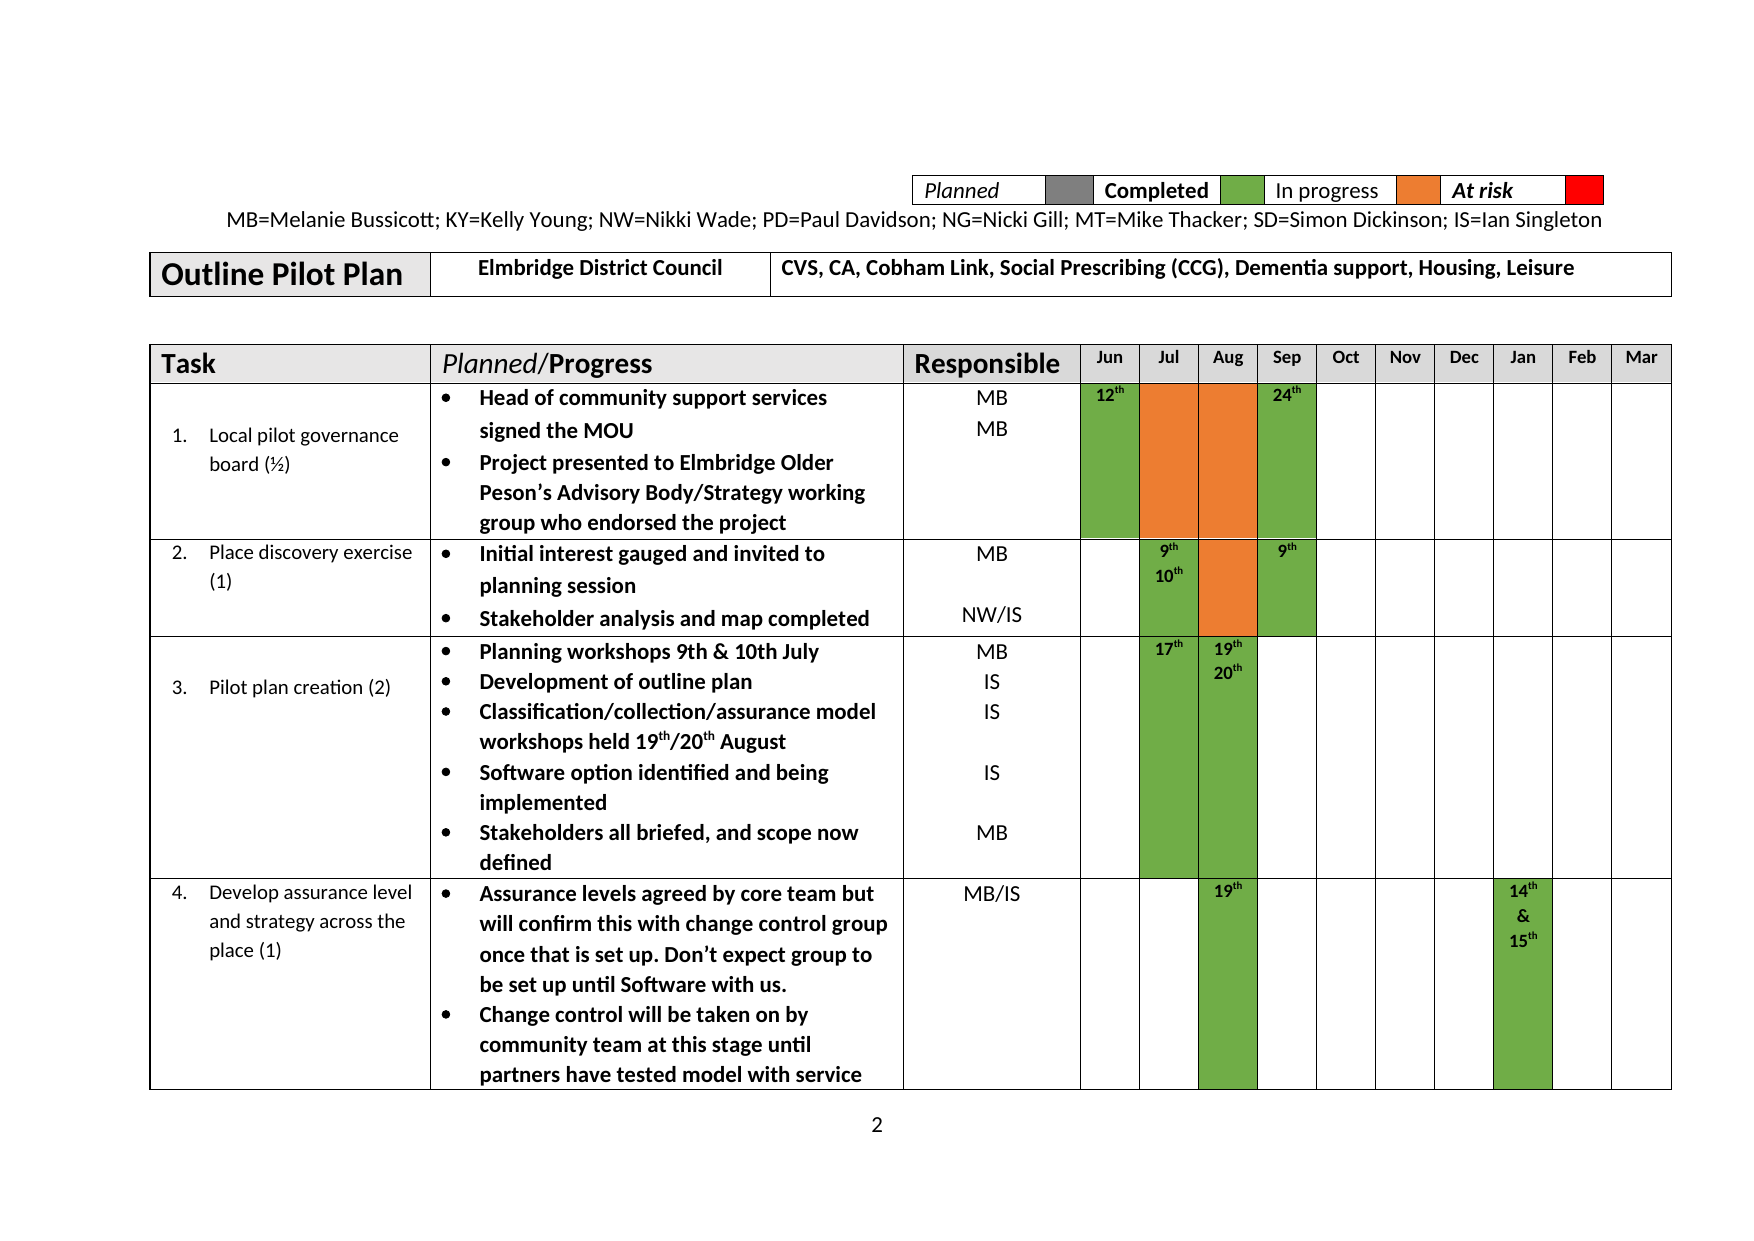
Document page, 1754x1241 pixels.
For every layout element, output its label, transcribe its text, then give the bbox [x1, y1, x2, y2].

table_cell Planning workshops 9th & 10th July Development of outline plan Classification/collection/assurance model workshops held 19th/20th August Software option identified and being implemented Stakeholders all briefed, and scope now defined [431, 637, 903, 878]
table_cell [1612, 384, 1671, 538]
table_cell MB NW/IS [904, 540, 1080, 636]
table_cell [1199, 384, 1257, 538]
table_cell [1258, 637, 1316, 878]
table_header Planned [913, 176, 1045, 204]
table_header Sep [1258, 345, 1316, 382]
table_header Oct [1317, 345, 1375, 382]
table_header [1566, 176, 1603, 204]
table_cell [1553, 540, 1611, 636]
table_cell [1612, 637, 1671, 878]
table_cell MB IS IS IS MB [904, 637, 1080, 878]
table_header Elmbridge District Council [431, 253, 770, 296]
table_cell [1140, 879, 1198, 1089]
table_cell [1376, 540, 1434, 636]
table_cell [1376, 384, 1434, 538]
table_cell [1435, 540, 1493, 636]
table_cell [1494, 540, 1552, 636]
table_cell Place discovery exercise (1) [151, 540, 430, 636]
table_cell Pilot plan creation (2) [151, 637, 430, 878]
table_header Responsible [904, 345, 1080, 382]
table_cell Initial interest gauged and invited to planning session Stakeholder analysis and map completed [431, 540, 903, 636]
table_cell Local pilot governance board (½) [151, 384, 430, 538]
table_header Planned/Progress [431, 345, 903, 382]
table_header [1046, 176, 1093, 204]
table_header Feb [1553, 345, 1611, 382]
table_cell [1317, 540, 1375, 636]
table_header Outline Pilot Plan [151, 253, 430, 296]
table_cell [1081, 637, 1139, 878]
table_cell 9th 10th [1140, 540, 1198, 636]
table_cell 19th 20th [1199, 637, 1257, 878]
table_cell [1494, 384, 1552, 538]
table_cell [1317, 384, 1375, 538]
table_header Jun [1081, 345, 1139, 382]
text MB=Melanie Bussicott; KY=Kelly Young; NW=Nikki Wade; PD=Paul Davidson; NG=Nicki Gill; MT=Mike Thacker; SD=Simon Dickinson; IS=Ian Singleton [150, 205, 1604, 233]
table_cell MB MB [904, 384, 1080, 538]
table_header [1221, 176, 1264, 204]
table_cell [1435, 879, 1493, 1089]
table_cell [1612, 540, 1671, 636]
table_cell [1376, 637, 1434, 878]
table_header Task [151, 345, 430, 382]
table_cell 9th [1258, 540, 1316, 636]
table_header Aug [1199, 345, 1257, 382]
table_header Jan [1494, 345, 1552, 382]
table_cell Head of community support services signed the MOU Project presented to Elmbridge Older Peson’s Advisory Body/Strategy working group who endorsed the project [431, 384, 903, 538]
table_header [1397, 176, 1440, 204]
table_cell [1376, 879, 1434, 1089]
table_cell 12th [1081, 384, 1139, 538]
table_header Jul [1140, 345, 1198, 382]
table_header Completed [1094, 176, 1220, 204]
table_cell 19th [1199, 879, 1257, 1089]
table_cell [431, 879, 903, 1089]
table_cell [1081, 879, 1139, 1089]
table_cell [1081, 540, 1139, 636]
table_cell [1435, 637, 1493, 878]
table_cell [1317, 879, 1375, 1089]
table_header CVS, CA, Cobham Link, Social Prescribing (CCG), Dementia support, Housing, Leisure [771, 253, 1671, 296]
table_cell [1553, 384, 1611, 538]
table_cell 17th [1140, 637, 1198, 878]
table_cell [1612, 879, 1671, 1089]
table_cell [1258, 879, 1316, 1089]
table_cell MB/IS [904, 879, 1080, 1089]
table_header Mar [1612, 345, 1671, 382]
table_header Nov [1376, 345, 1434, 382]
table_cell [151, 879, 430, 1089]
table_cell [1553, 637, 1611, 878]
table_cell 14th & 15th [1494, 879, 1552, 1089]
table_header In progress [1265, 176, 1396, 204]
table_cell 24th [1258, 384, 1316, 538]
table_cell [1199, 540, 1257, 636]
table_cell [1317, 637, 1375, 878]
table_header At risk [1441, 176, 1565, 204]
table_cell [1140, 384, 1198, 538]
table_cell [1435, 384, 1493, 538]
table_cell [1553, 879, 1611, 1089]
table_header Dec [1435, 345, 1493, 382]
table_cell [1494, 637, 1552, 878]
